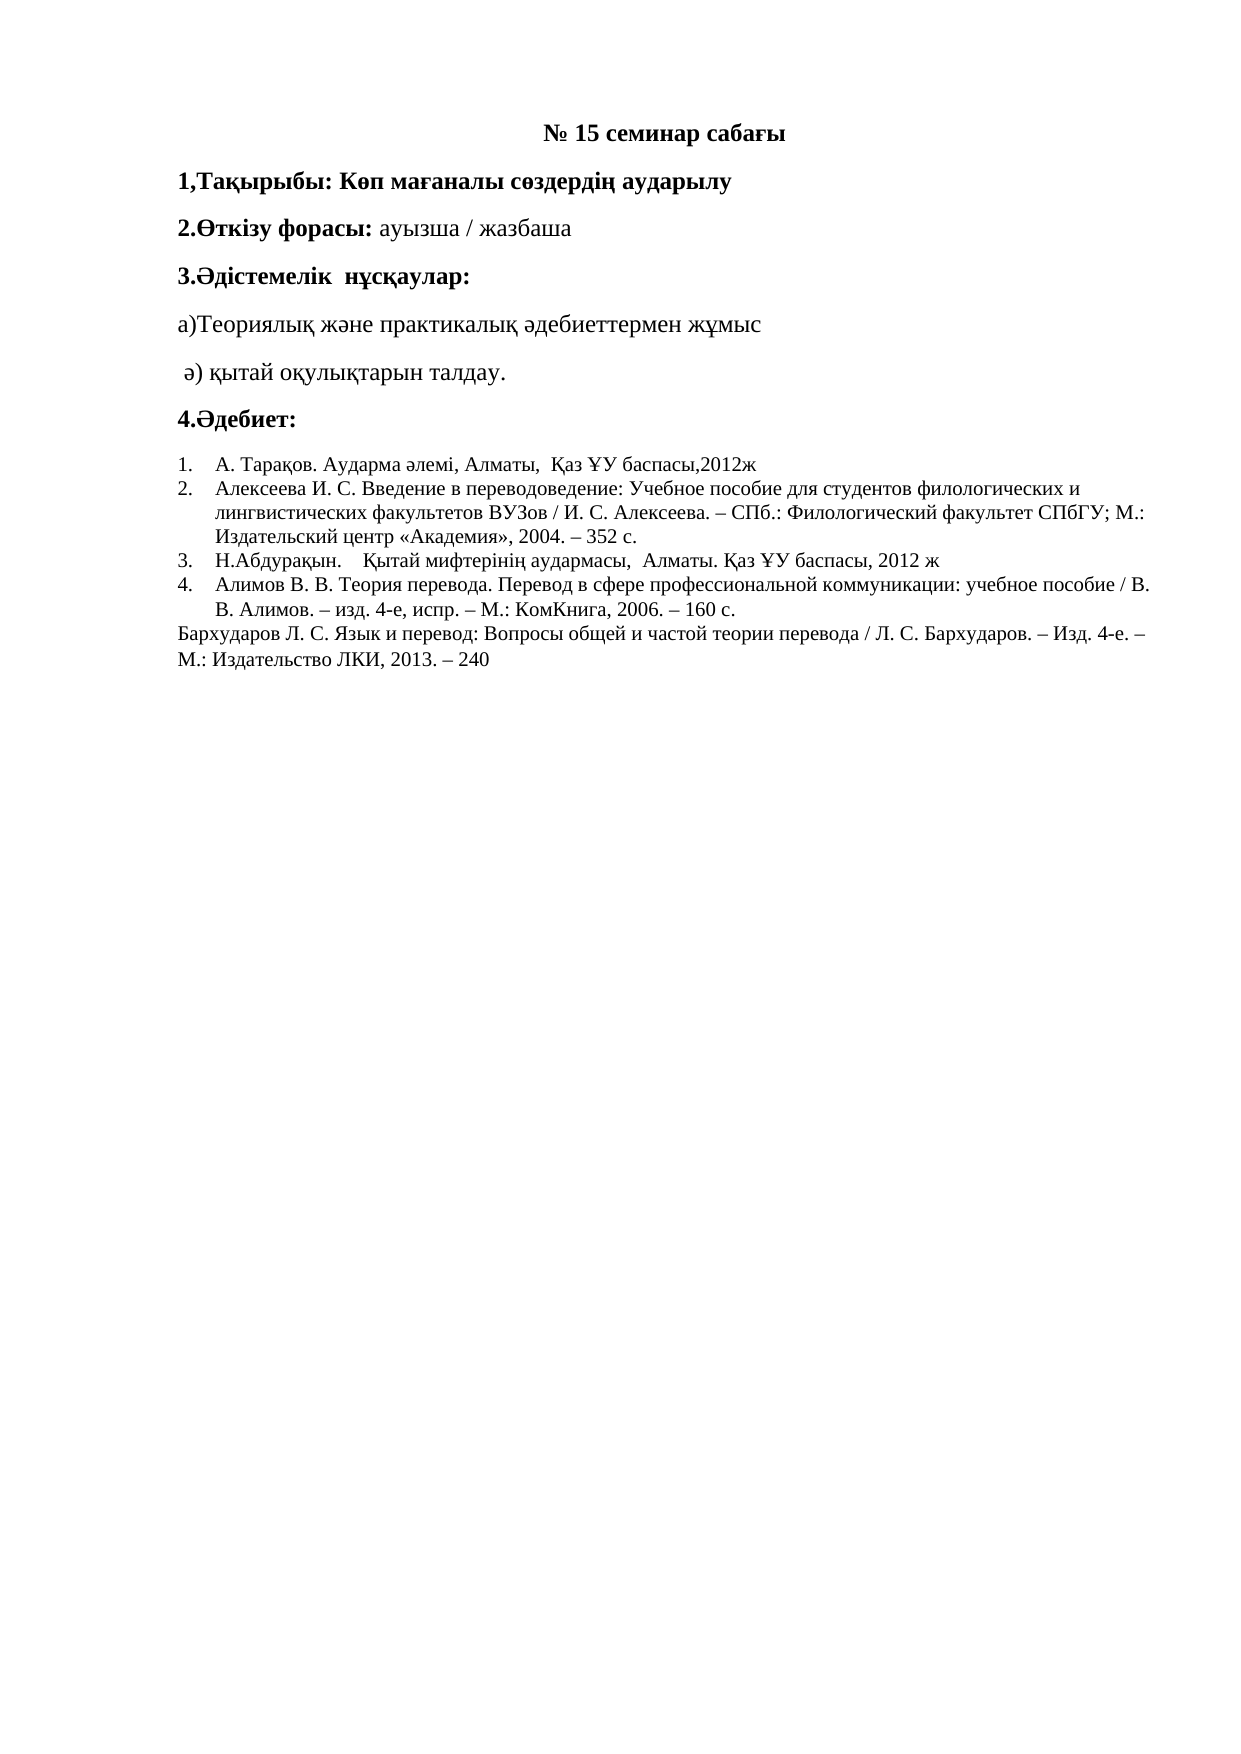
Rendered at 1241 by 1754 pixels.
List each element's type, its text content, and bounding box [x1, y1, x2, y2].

text 4.Әдебиет: [177, 404, 1152, 433]
text 2.Өткізу форасы: ауызша / жазбаша [177, 213, 1152, 242]
text ә) қытай оқулықтарын талдау. [177, 357, 1152, 385]
text Бархударов Л. С. Язык и перевод: Вопросы общей и частой теории перевода / Л. С. Бархударов. – Изд. 4-е. – М.: Издательство ЛКИ, 2013. – 240 [177, 621, 1152, 671]
text 1,Тақырыбы: Көп мағаналы сөздердің аударылу [177, 166, 1152, 194]
list Алимов В. В. Теория перевода. Перевод в сфере профессиональной коммуникации: учебное пособие / В. В. Алимов. – изд. 4-е, испр. – М.: КомКнига, 2006. – 160 с. [177, 572, 1152, 621]
text № 15 семинар сабағы [177, 118, 1152, 147]
list А. Тарақов. Аударма әлемі, Алматы, Қаз ҰУ баспасы,2012ж [177, 452, 1152, 476]
list Н.Абдурақын. Қытай мифтерінің аудармасы, Алматы. Қаз ҰУ баспасы, 2012 ж [177, 548, 1152, 572]
text а)Теориялық және практикалық әдебиеттермен жұмыс [177, 309, 1152, 338]
text 3.Әдістемелік нұсқаулар: [177, 261, 1152, 290]
